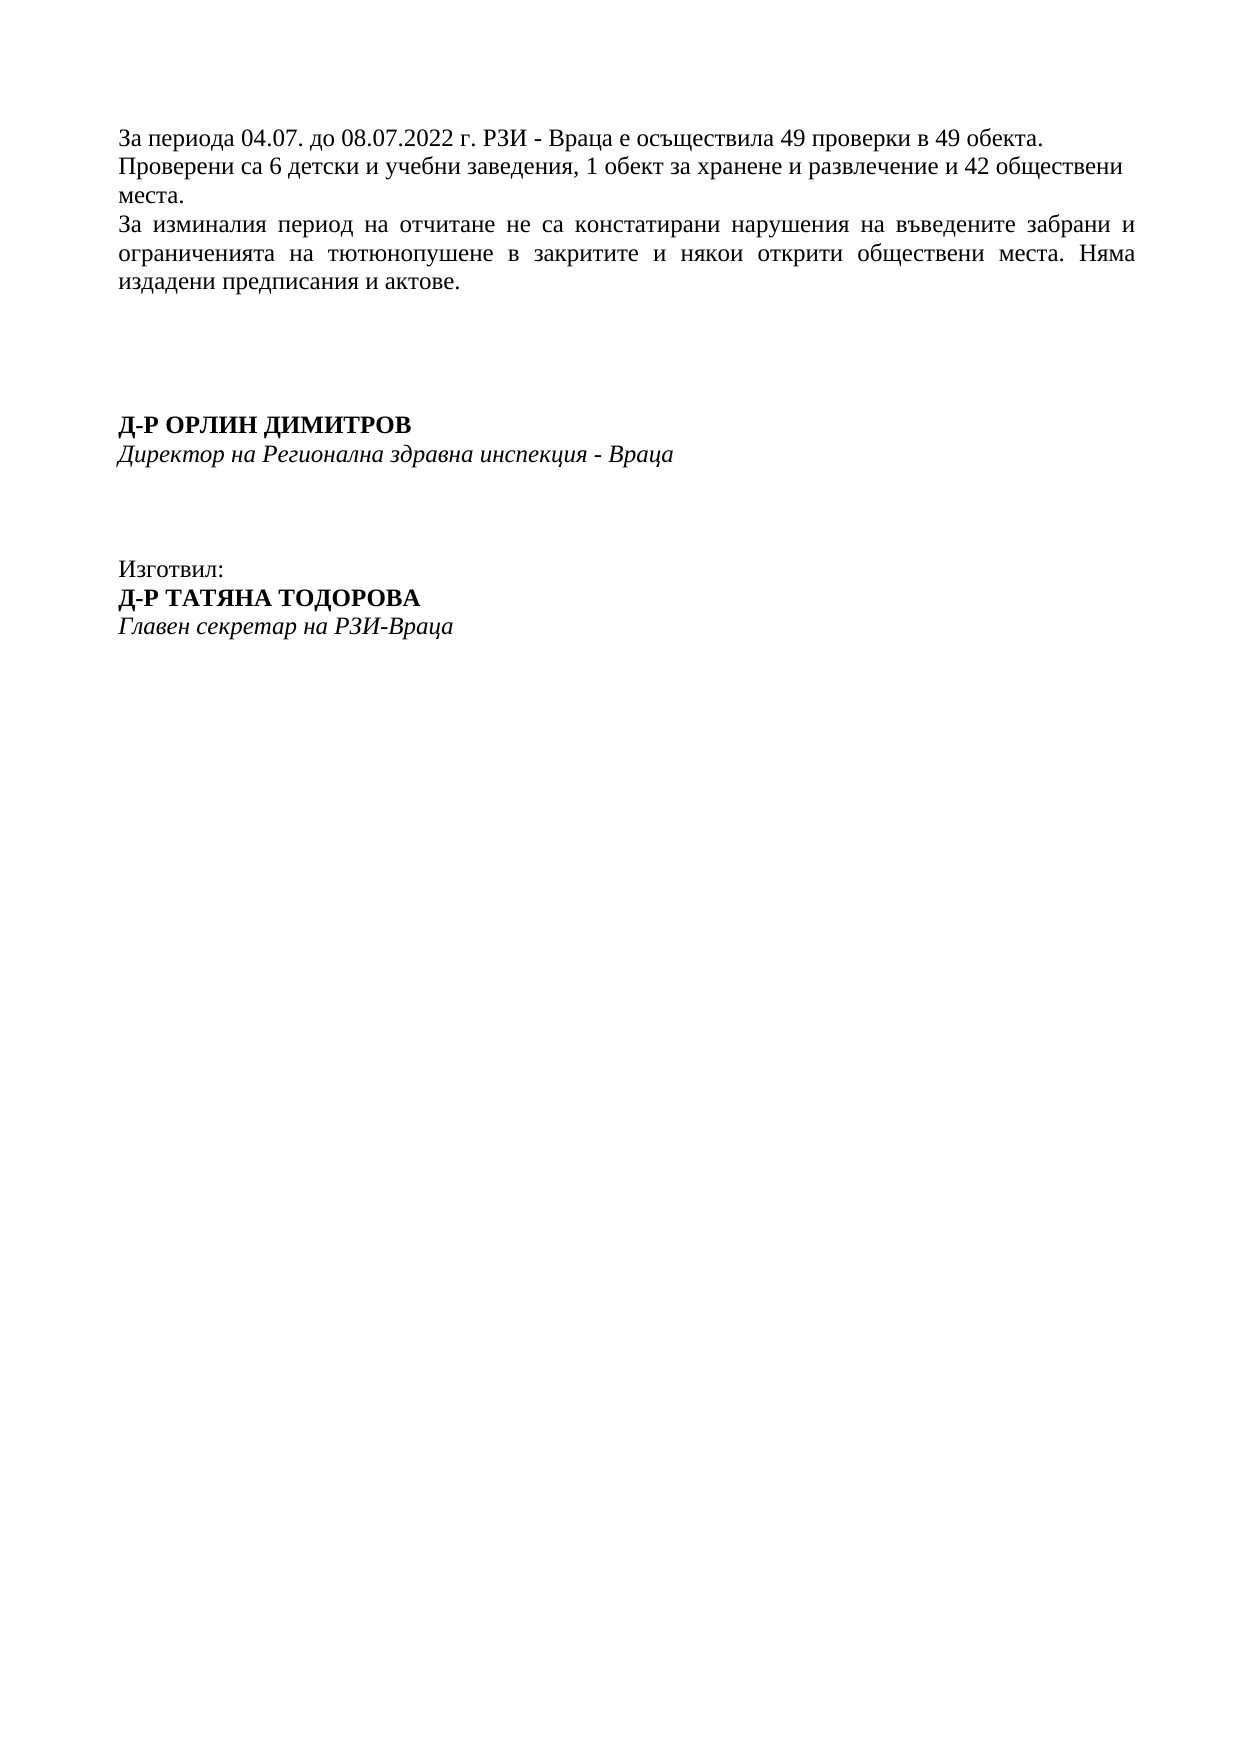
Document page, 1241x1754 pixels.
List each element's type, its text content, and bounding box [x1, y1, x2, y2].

text Изготвил: [118, 554, 1137, 583]
text Д-Р ТАТЯНА ТОДОРОВА [118, 583, 1137, 611]
text Директор на Регионална здравна инспекция - Враца [118, 439, 1137, 468]
text Главен секретар на РЗИ-Враца [118, 611, 1137, 640]
text Д-Р ОРЛИН ДИМИТРОВ [118, 410, 1137, 439]
text За периода 04.07. до 08.07.2022 г. РЗИ - Враца е осъществила 49 проверки в 49 обекта. Проверени са 6 детски и учебни заведения, 1 обект за хранене и развлечение и 42 обществени места. [118, 123, 1137, 209]
text За изминалия период на отчитане не са констатирани нарушения на въведените забрани и ограниченията на тютюнопушене в закритите и някои открити обществени места. Няма издадени предписания и актове. [118, 209, 1137, 295]
